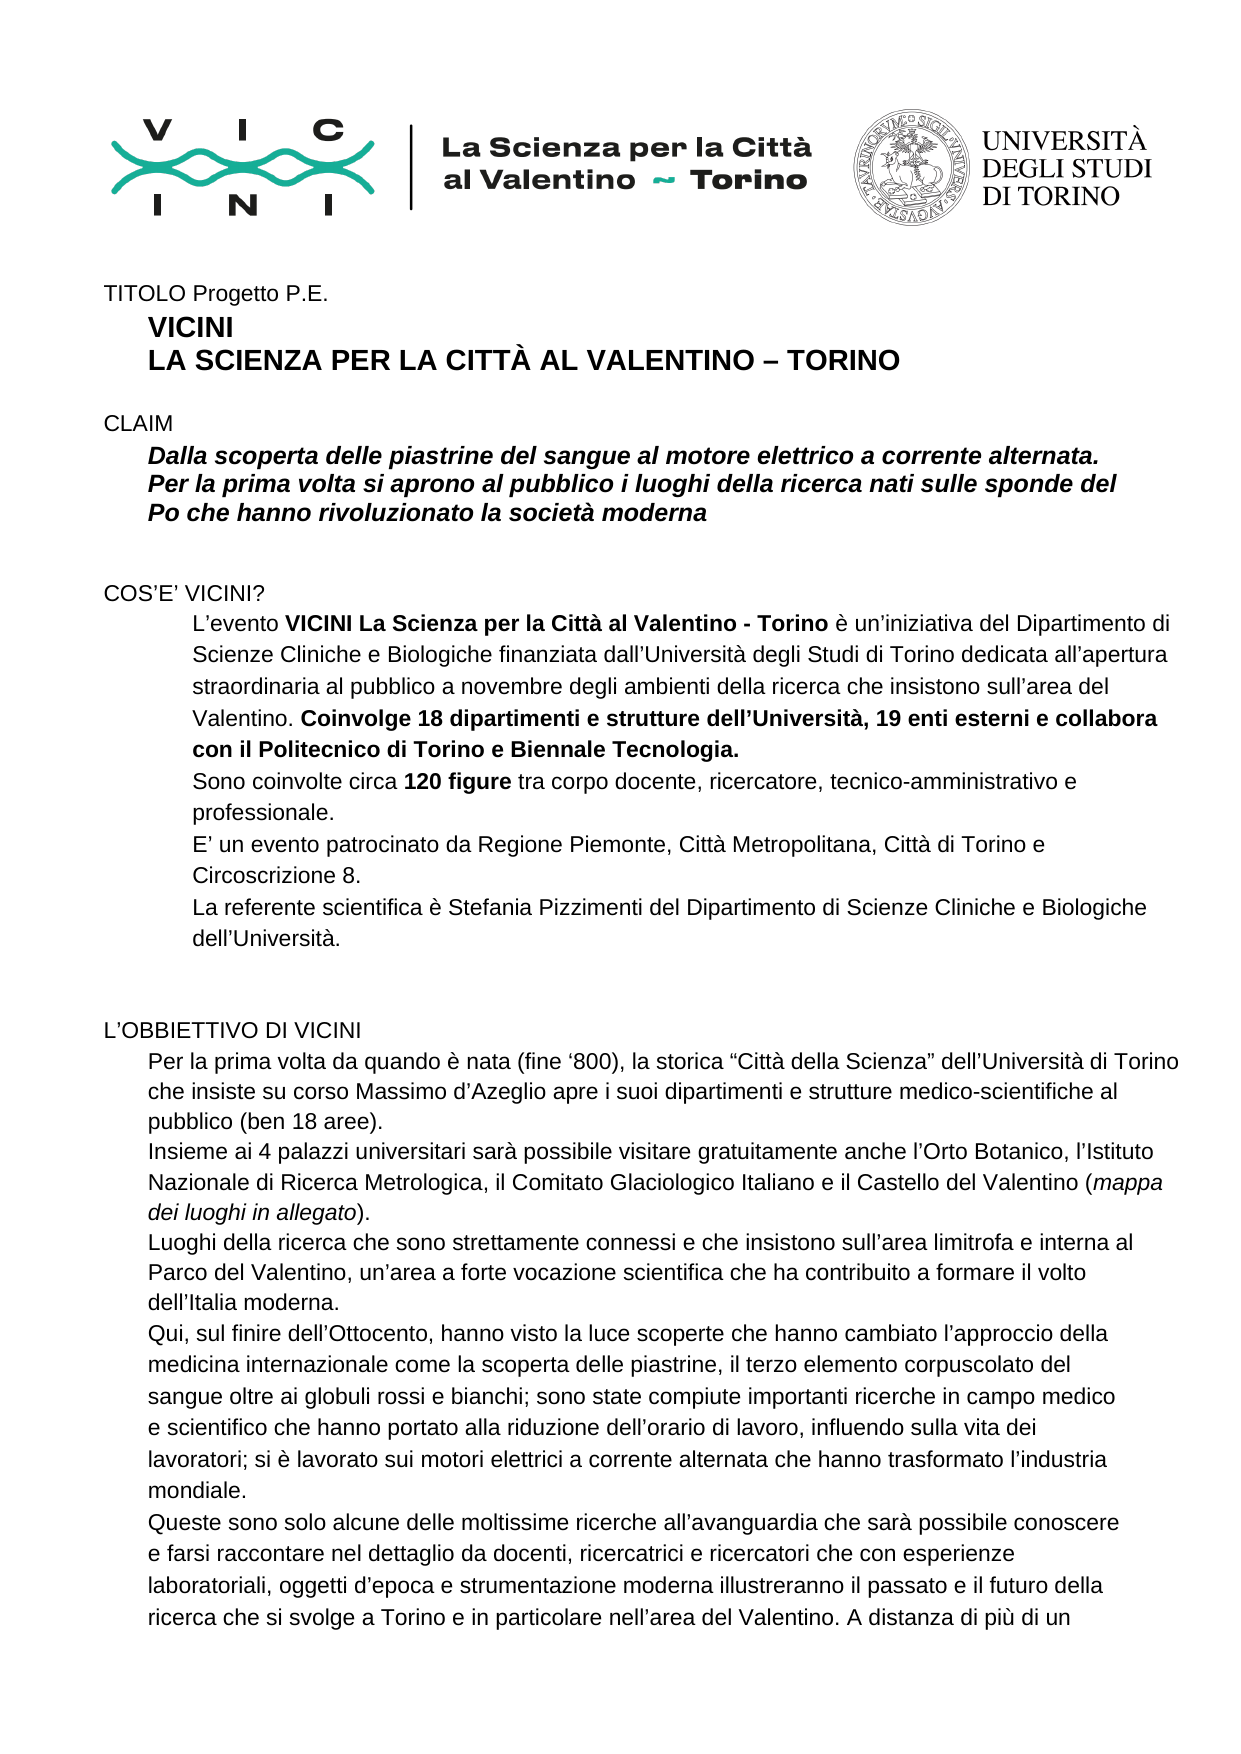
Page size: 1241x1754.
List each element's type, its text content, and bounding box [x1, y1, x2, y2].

text CLAIM [103, 410, 1181, 437]
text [148, 1509, 1122, 1630]
text COS’E’ VICINI? [103, 579, 1181, 606]
text Qui, sul finire dell’Ottocento, hanno visto la luce scoperte che hanno cambiato l’approccio della medicina internazionale come la scoperta delle piastrine, il terzo elemento corpuscolato del sangue oltre ai globuli rossi e bianchi; sono state compiute importanti ricerche in campo medico e scientifico che hanno portato alla riduzione dell’orario di lavoro, influendo sulla vita dei lavoratori; si è lavorato sui motori elettrici a corrente alternata che hanno trasformato l’industria mondiale. [148, 1319, 1122, 1504]
text La referente scientifica è Stefania Pizzimenti del Dipartimento di Scienze Cliniche e Biologiche dell’Università. [192, 894, 1181, 952]
text VICINI [148, 310, 1122, 343]
text LA SCIENZA PER LA CITTÀ AL VALENTINO – TORINO [148, 343, 1122, 377]
text Per la prima volta da quando è nata (fine ‘800), la storica “Città della Scienza” dell’Università di Torino che insiste su corso Massimo d’Azeglio apre i suoi dipartimenti e strutture medico-scientifiche al pubblico (ben 18 aree). [148, 1048, 1181, 1134]
text Insieme ai 4 palazzi universitari sarà possibile visitare gratuitamente anche l’Orto Botanico, l’Istituto Nazionale di Ricerca Metrologica, il Comitato Glaciologico Italiano e il Castello del Valentino (mappa dei luoghi in allegato). [148, 1138, 1181, 1225]
text L’OBBIETTIVO DI VICINI [103, 1017, 1181, 1044]
text Dalla scoperta delle piastrine del sangue al motore elettrico a corrente alternata. Per la prima volta si aprono al pubblico i luoghi della ricerca nati sulle sponde del Po che hanno rivoluzionato la società moderna [148, 441, 1122, 527]
text Sono coinvolte circa 120 figure tra corpo docente, ricercatore, tecnico-amministrativo e professionale. [192, 768, 1181, 826]
text TITOLO Progetto P.E. [103, 279, 1181, 306]
text L’evento VICINI La Scienza per la Città al Valentino - Torino è un’iniziativa del Dipartimento di Scienze Cliniche e Biologiche finanziata dall’Università degli Studi di Torino dedicata all’apertura straordinaria al pubblico a novembre degli ambienti della ricerca che insistono sull’area del Valentino. Coinvolge 18 dipartimenti e strutture dell’Università, 19 enti esterni e collabora con il Politecnico di Torino e Biennale Tecnologia. [192, 610, 1181, 762]
text E’ un evento patrocinato da Regione Piemonte, Città Metropolitana, Città di Torino e Circoscrizione 8. [192, 831, 1181, 889]
text Luoghi della ricerca che sono strettamente connessi e che insistono sull’area limitrofa e interna al Parco del Valentino, un’area a forte vocazione scientifica che ha contribuito a formare il volto dell’Italia moderna. [148, 1229, 1181, 1316]
